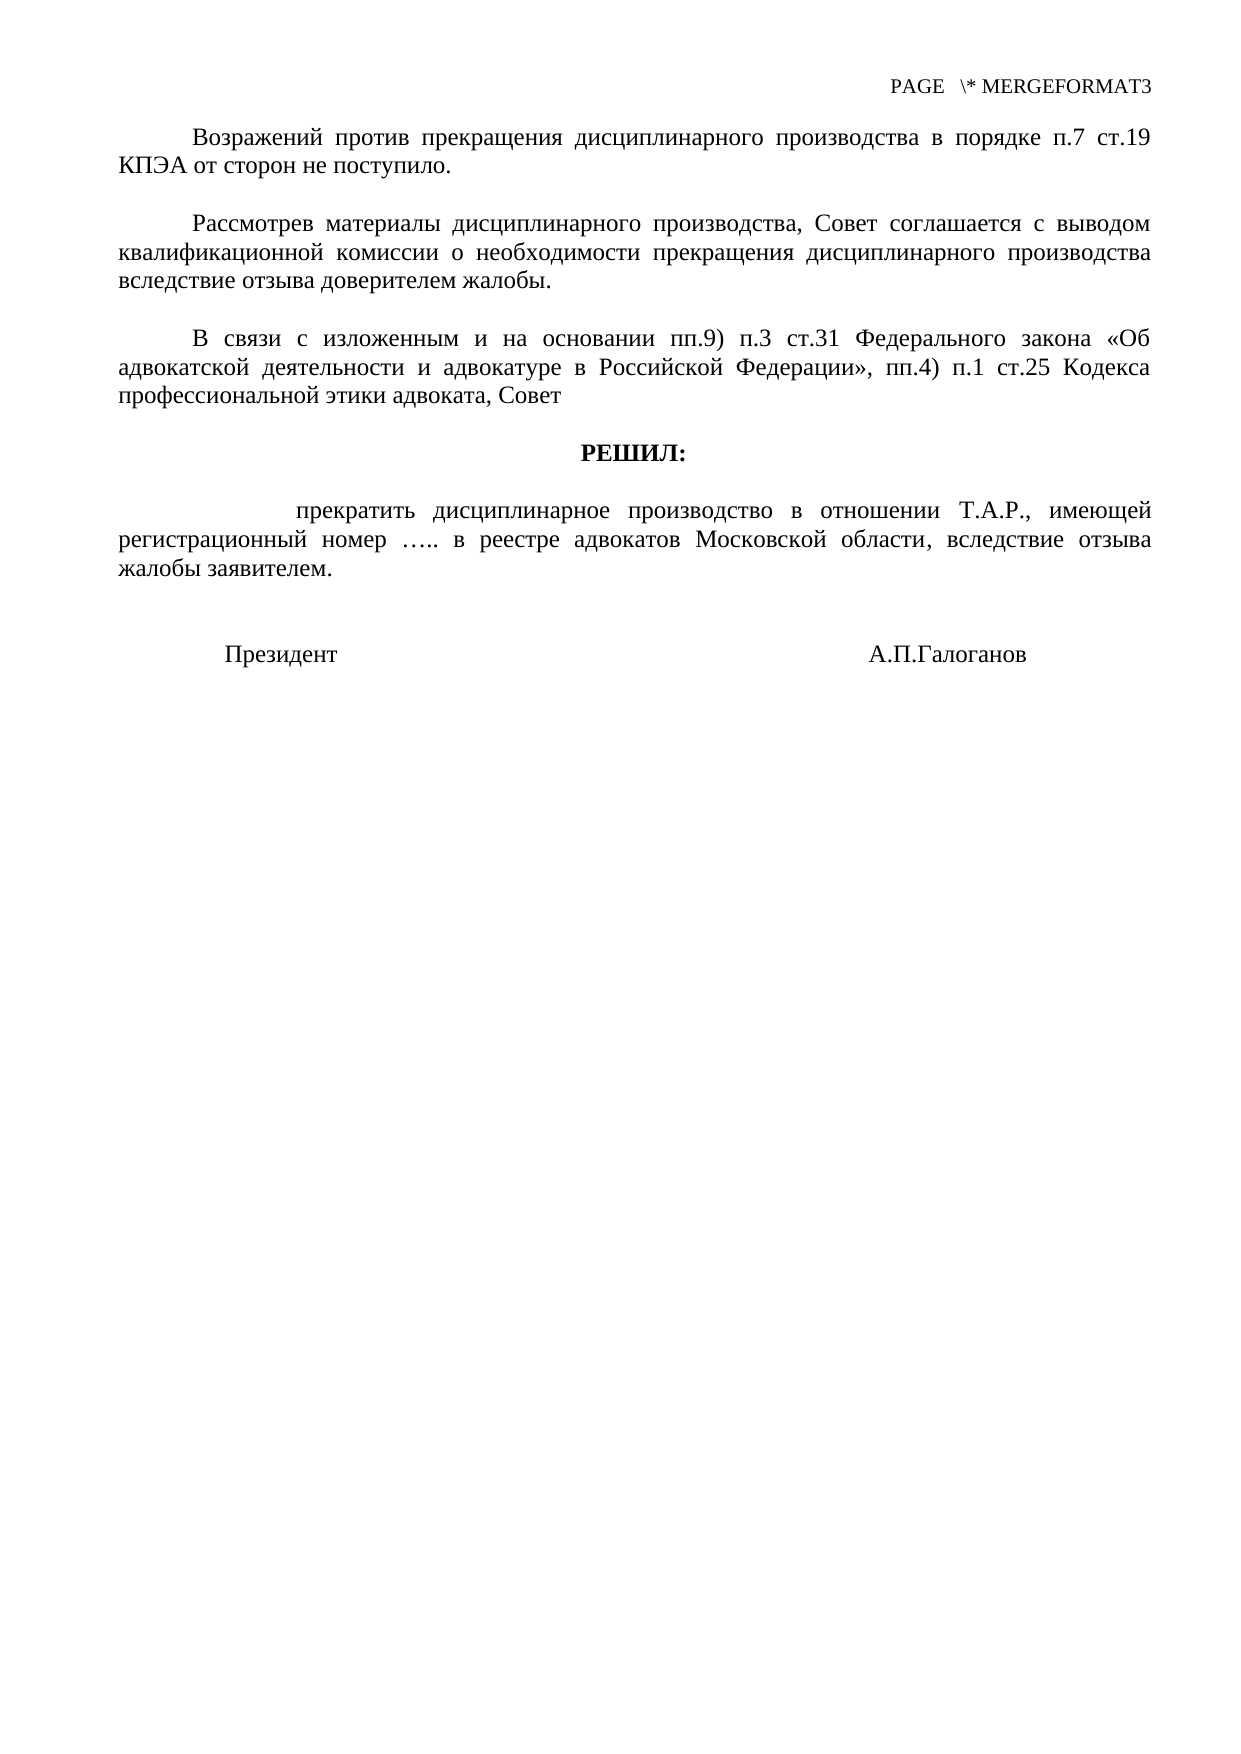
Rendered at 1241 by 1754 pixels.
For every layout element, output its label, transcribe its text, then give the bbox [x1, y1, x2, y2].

text Президент А.П.Галоганов [118, 639, 1152, 668]
text В связи с изложенным и на основании пп.9) п.3 ст.31 Федерального закона «Об адвокатской деятельности и адвокатуре в Российской Федерации», пп.4) п.1 ст.25 Кодекса профессиональной этики адвоката, Совет [118, 323, 1152, 409]
text Возражений против прекращения дисциплинарного производства в порядке п.7 ст.19 КПЭА от сторон не поступило. [118, 122, 1152, 179]
text РЕШИЛ: [413, 438, 1152, 467]
text прекратить дисциплинарное производство в отношении Т.А.Р., имеющей регистрационный номер ….. в реестре адвокатов Московской области, вследствие отзыва жалобы заявителем. [118, 496, 1152, 582]
text Рассмотрев материалы дисциплинарного производства, Совет соглашается с выводом квалификационной комиссии о необходимости прекращения дисциплинарного производства вследствие отзыва доверителем жалобы. [118, 208, 1152, 294]
